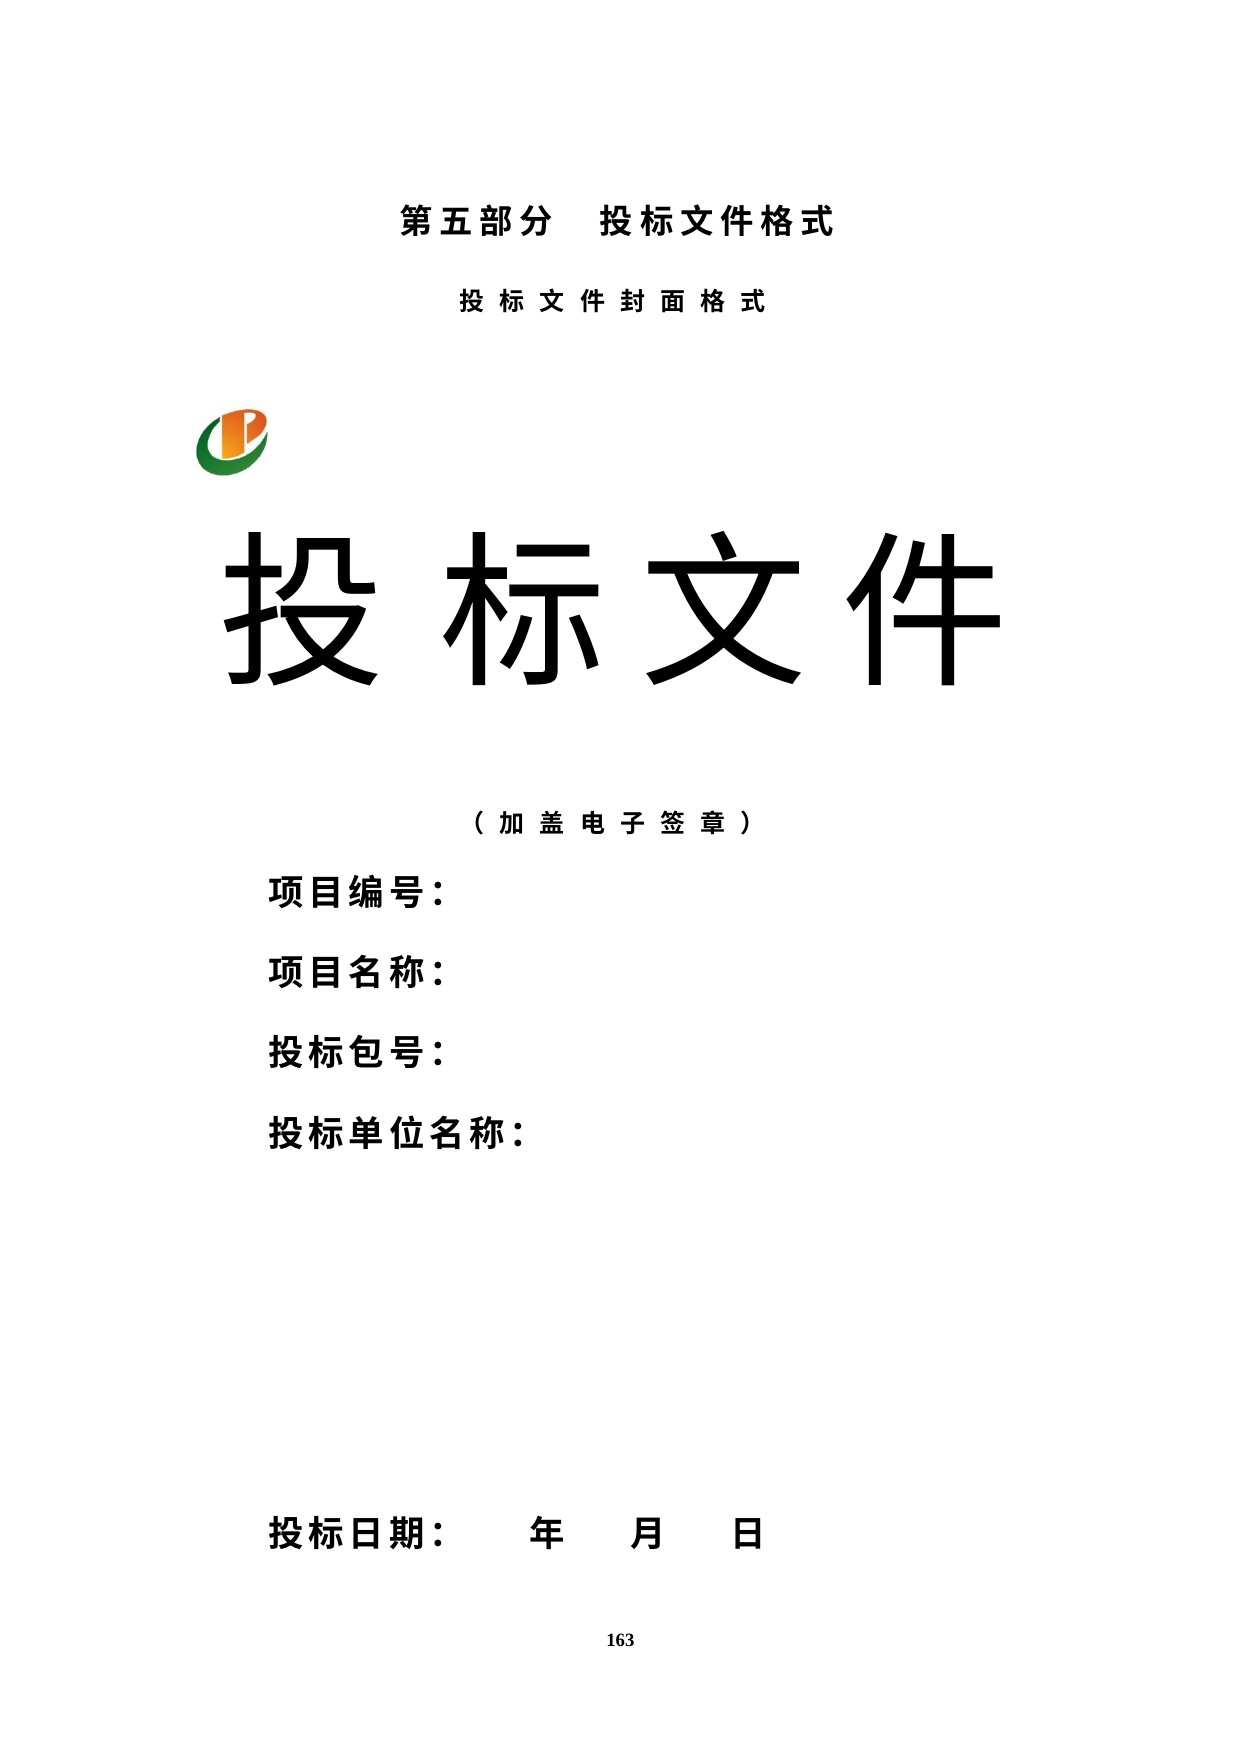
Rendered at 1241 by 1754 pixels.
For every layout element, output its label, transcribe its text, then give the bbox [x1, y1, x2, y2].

picture [192, 406, 271, 478]
text 投标单位名称： [248, 1101, 1052, 1160]
text 投标文件封面格式 [188, 269, 1052, 329]
text 项目名称： [248, 941, 1052, 1000]
text 项目编号： [248, 861, 1052, 920]
text 投 标 文 件 [188, 466, 1052, 733]
text 投标包号： [248, 1021, 1052, 1080]
text （加盖电子签章） [188, 792, 1052, 852]
text 投标日期： 年 月 日 [248, 1501, 1052, 1561]
subtitle 第五部分 投标文件格式 [188, 189, 1052, 249]
